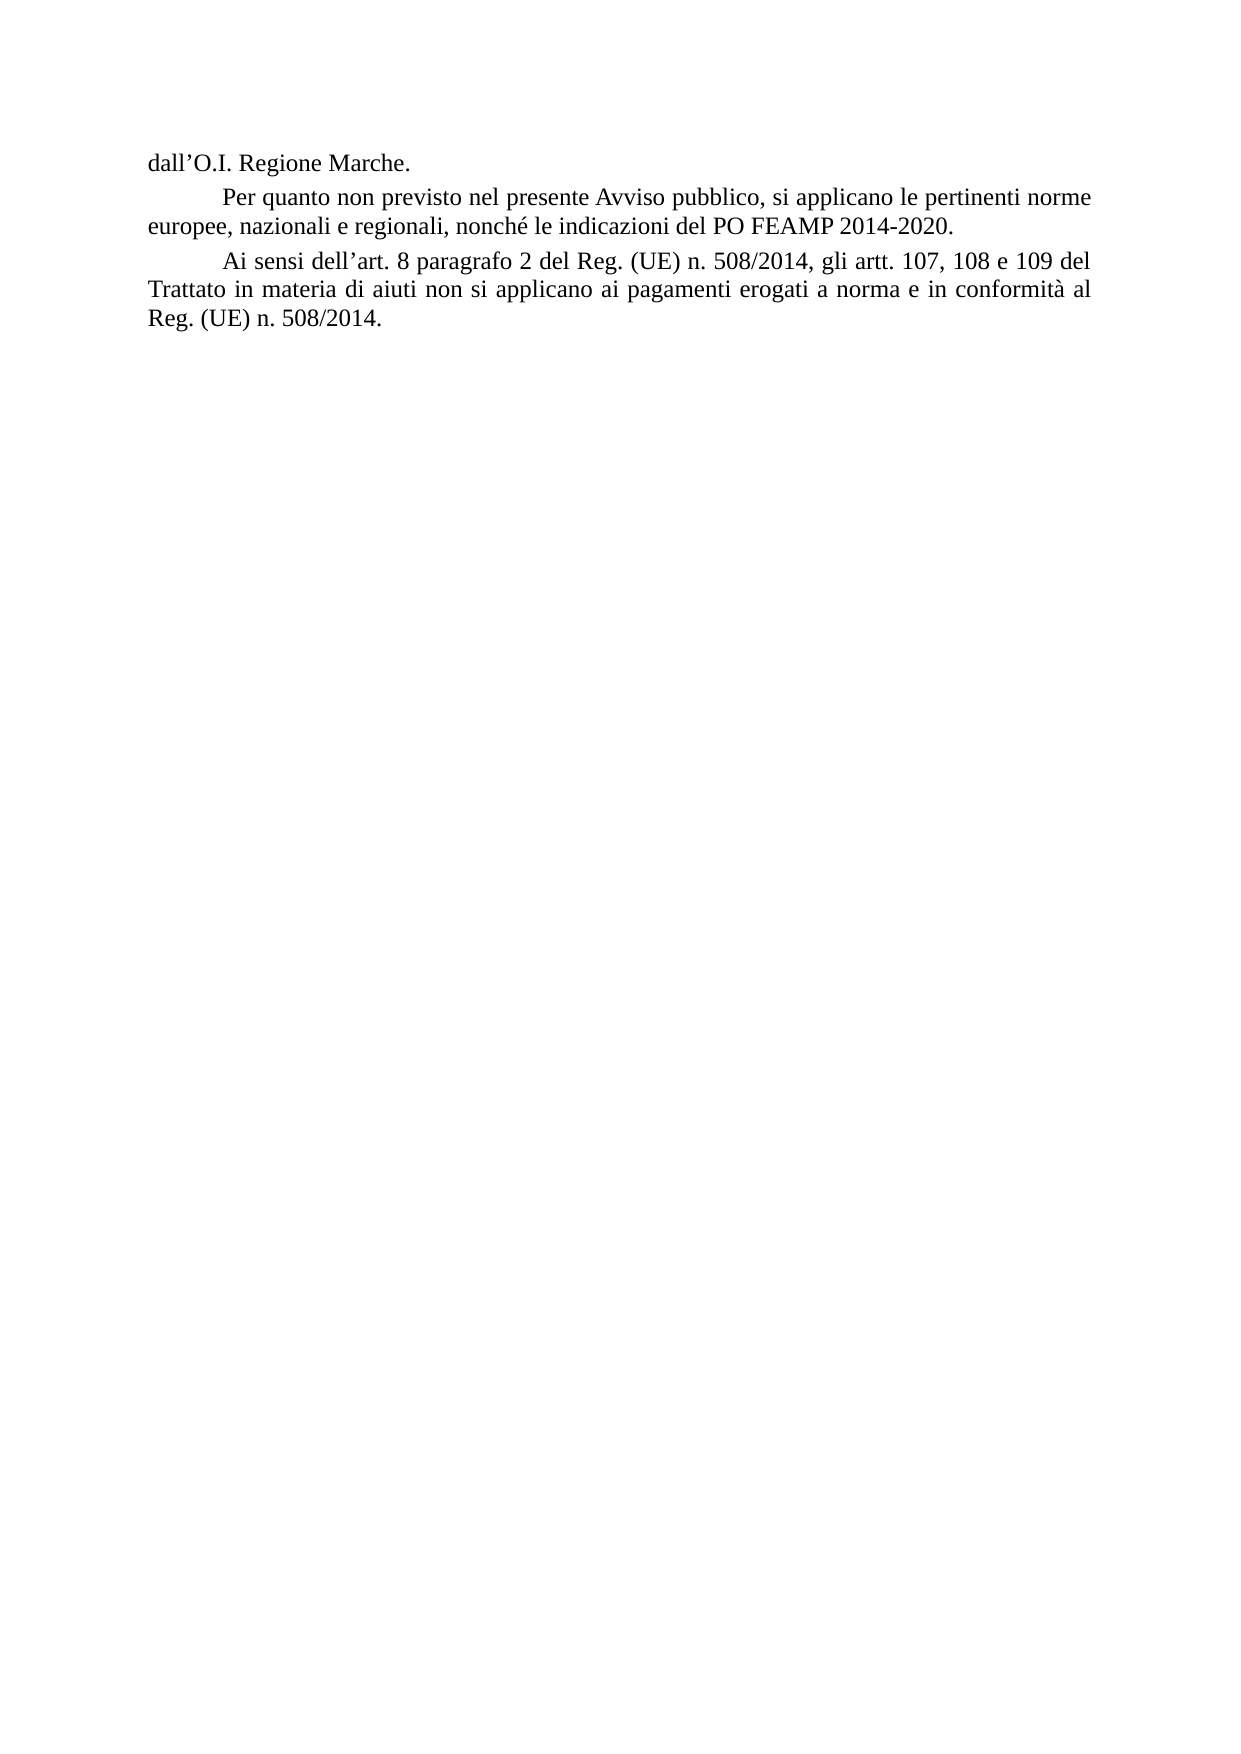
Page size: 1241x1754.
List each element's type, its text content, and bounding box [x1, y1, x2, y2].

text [148, 148, 1092, 176]
text Ai sensi dell’art. 8 paragrafo 2 del Reg. (UE) n. 508/2014, gli artt. 107, 108 e 109 del Trattato in materia di aiuti non si applicano ai pagamenti erogati a norma e in conformità al Reg. (UE) n. 508/2014. [148, 246, 1092, 332]
text Per quanto non previsto nel presente Avviso pubblico, si applicano le pertinenti norme europee, nazionali e regionali, nonché le indicazioni del PO FEAMP 2014-2020. [148, 182, 1092, 240]
